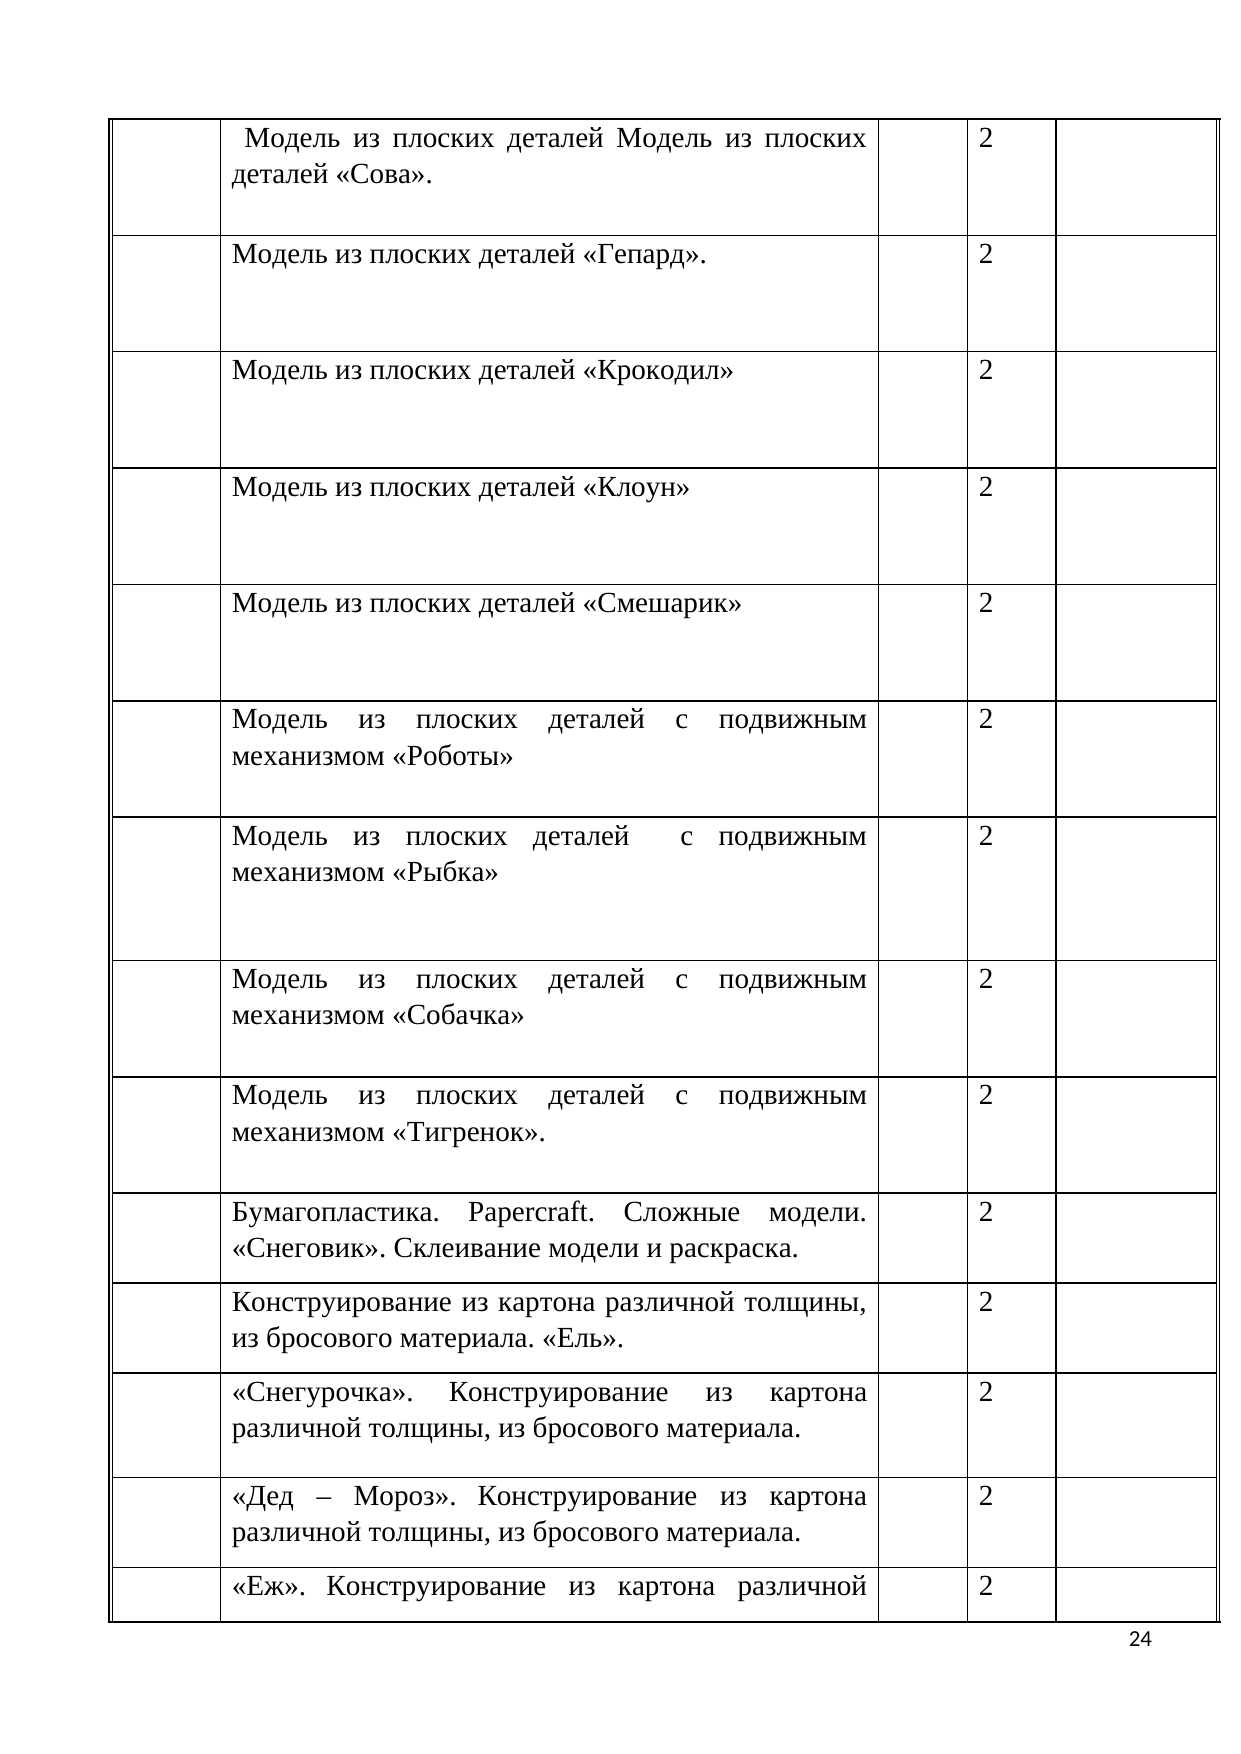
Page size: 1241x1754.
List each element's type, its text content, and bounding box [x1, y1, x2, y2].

table_cell Конструирование из картона различной толщины, из бросового материала. «Ель». [221, 1284, 878, 1372]
table_cell [879, 236, 967, 351]
table_cell [113, 961, 220, 1076]
table_cell [1057, 120, 1216, 234]
table_cell [113, 1374, 220, 1477]
table_cell [113, 236, 220, 351]
table_cell [113, 1478, 220, 1567]
table_cell Модель из плоских деталей «Гепард». [221, 236, 878, 351]
table_cell «Снегурочка». Конструирование из картона различной толщины, из бросового материала. [221, 1374, 878, 1477]
table_cell 2 [968, 702, 1055, 816]
table_cell 2 [968, 1284, 1055, 1372]
table_cell [113, 352, 220, 467]
table_cell 2 [968, 961, 1055, 1076]
table_cell Модель из плоских деталей «Смешарик» [221, 585, 878, 700]
table_cell «Дед – Мороз». Конструирование из картона различной толщины, из бросового материала. [221, 1478, 878, 1567]
table_cell 2 [968, 120, 1055, 234]
table_cell [1057, 352, 1216, 467]
table_cell [879, 1374, 967, 1477]
table_cell [879, 702, 967, 816]
table_cell 2 [968, 585, 1055, 700]
table_cell 2 [968, 818, 1055, 959]
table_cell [221, 1568, 878, 1621]
table_cell [113, 1284, 220, 1372]
table_cell [879, 1568, 967, 1621]
table_cell [879, 1478, 967, 1567]
table_cell Модель из плоских деталей с подвижным механизмом «Тигренок». [221, 1078, 878, 1192]
table_cell 2 [968, 1568, 1055, 1621]
table_cell [113, 469, 220, 583]
table_cell [1057, 818, 1216, 959]
table_cell [1057, 469, 1216, 583]
table_cell [879, 469, 967, 583]
table_cell [113, 818, 220, 959]
table_cell [879, 120, 967, 234]
table_cell 2 [968, 469, 1055, 583]
table_cell [1057, 1568, 1216, 1621]
table_cell [1057, 1284, 1216, 1372]
table_cell 2 [968, 1078, 1055, 1192]
table_cell 2 [968, 236, 1055, 351]
table_cell [1057, 702, 1216, 816]
table_cell [879, 352, 967, 467]
table_cell [1057, 1194, 1216, 1282]
table_cell Бумагопластика. Papercraft. Сложные модели. «Снеговик». Склеивание модели и раскраска. [221, 1194, 878, 1282]
table_cell [879, 961, 967, 1076]
table_cell [113, 1568, 220, 1621]
table_cell 2 [968, 352, 1055, 467]
table_cell 2 [968, 1194, 1055, 1282]
table_cell [1057, 585, 1216, 700]
table_cell Модель из плоских деталей «Клоун» [221, 469, 878, 583]
table_cell [113, 1078, 220, 1192]
table_cell [1057, 1478, 1216, 1567]
table_cell 2 [968, 1478, 1055, 1567]
table_cell Модель из плоских деталей с подвижным механизмом «Собачка» [221, 961, 878, 1076]
table_cell [113, 585, 220, 700]
table_cell [1057, 1078, 1216, 1192]
table_cell 2 [968, 1374, 1055, 1477]
table_cell [1057, 1374, 1216, 1477]
table_cell [879, 585, 967, 700]
table_cell Модель из плоских деталей Модель из плоских деталей «Сова». [221, 120, 878, 234]
table_cell [879, 1194, 967, 1282]
table_cell [879, 818, 967, 959]
table_cell Модель из плоских деталей с подвижным механизмом «Роботы» [221, 702, 878, 816]
table_cell [1057, 961, 1216, 1076]
table_cell Модель из плоских деталей «Крокодил» [221, 352, 878, 467]
table_cell [113, 120, 220, 234]
table_cell [113, 1194, 220, 1282]
table_cell [879, 1284, 967, 1372]
table_cell [1057, 236, 1216, 351]
table_cell Модель из плоских деталей с подвижным механизмом «Рыбка» [221, 818, 878, 959]
table_cell [879, 1078, 967, 1192]
table_cell [113, 702, 220, 816]
